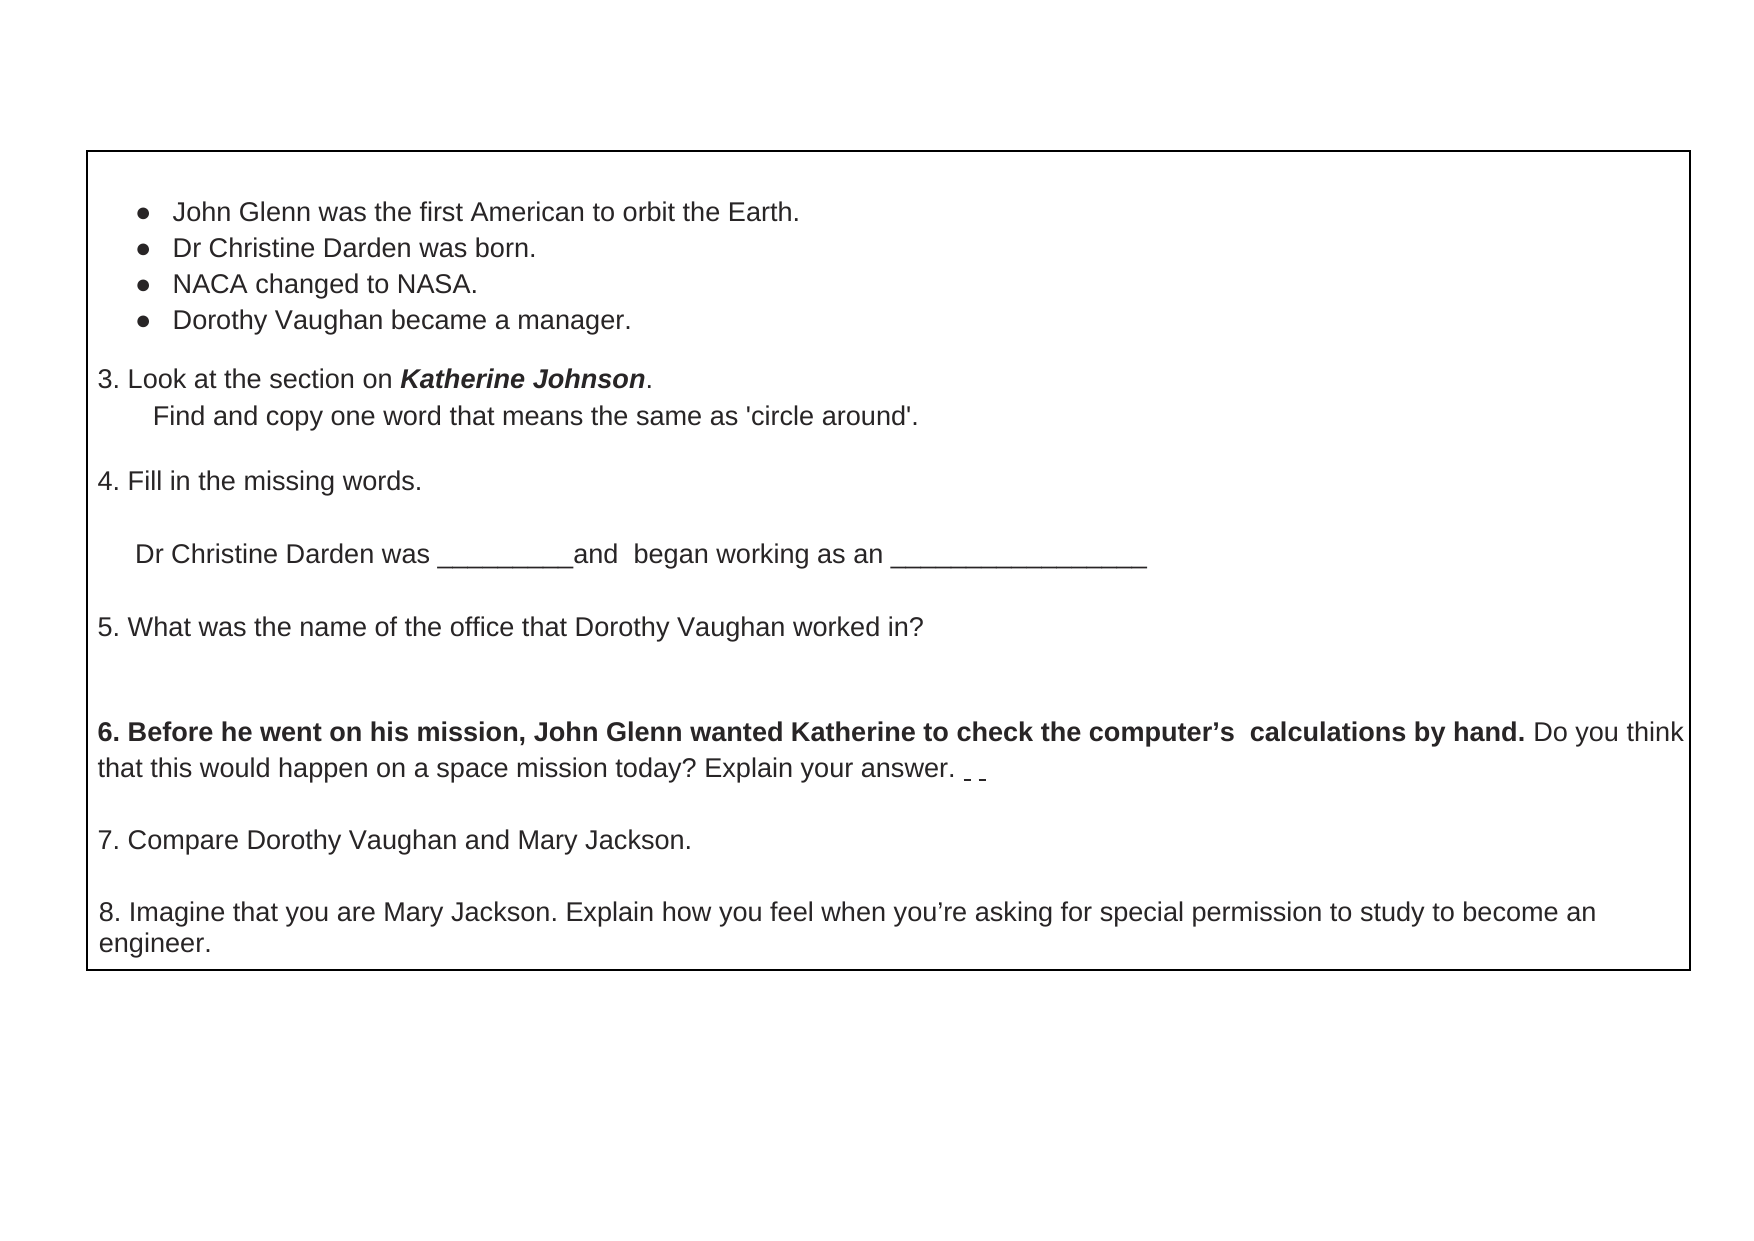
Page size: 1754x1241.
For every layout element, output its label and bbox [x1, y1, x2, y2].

table_header [88, 152, 1689, 969]
